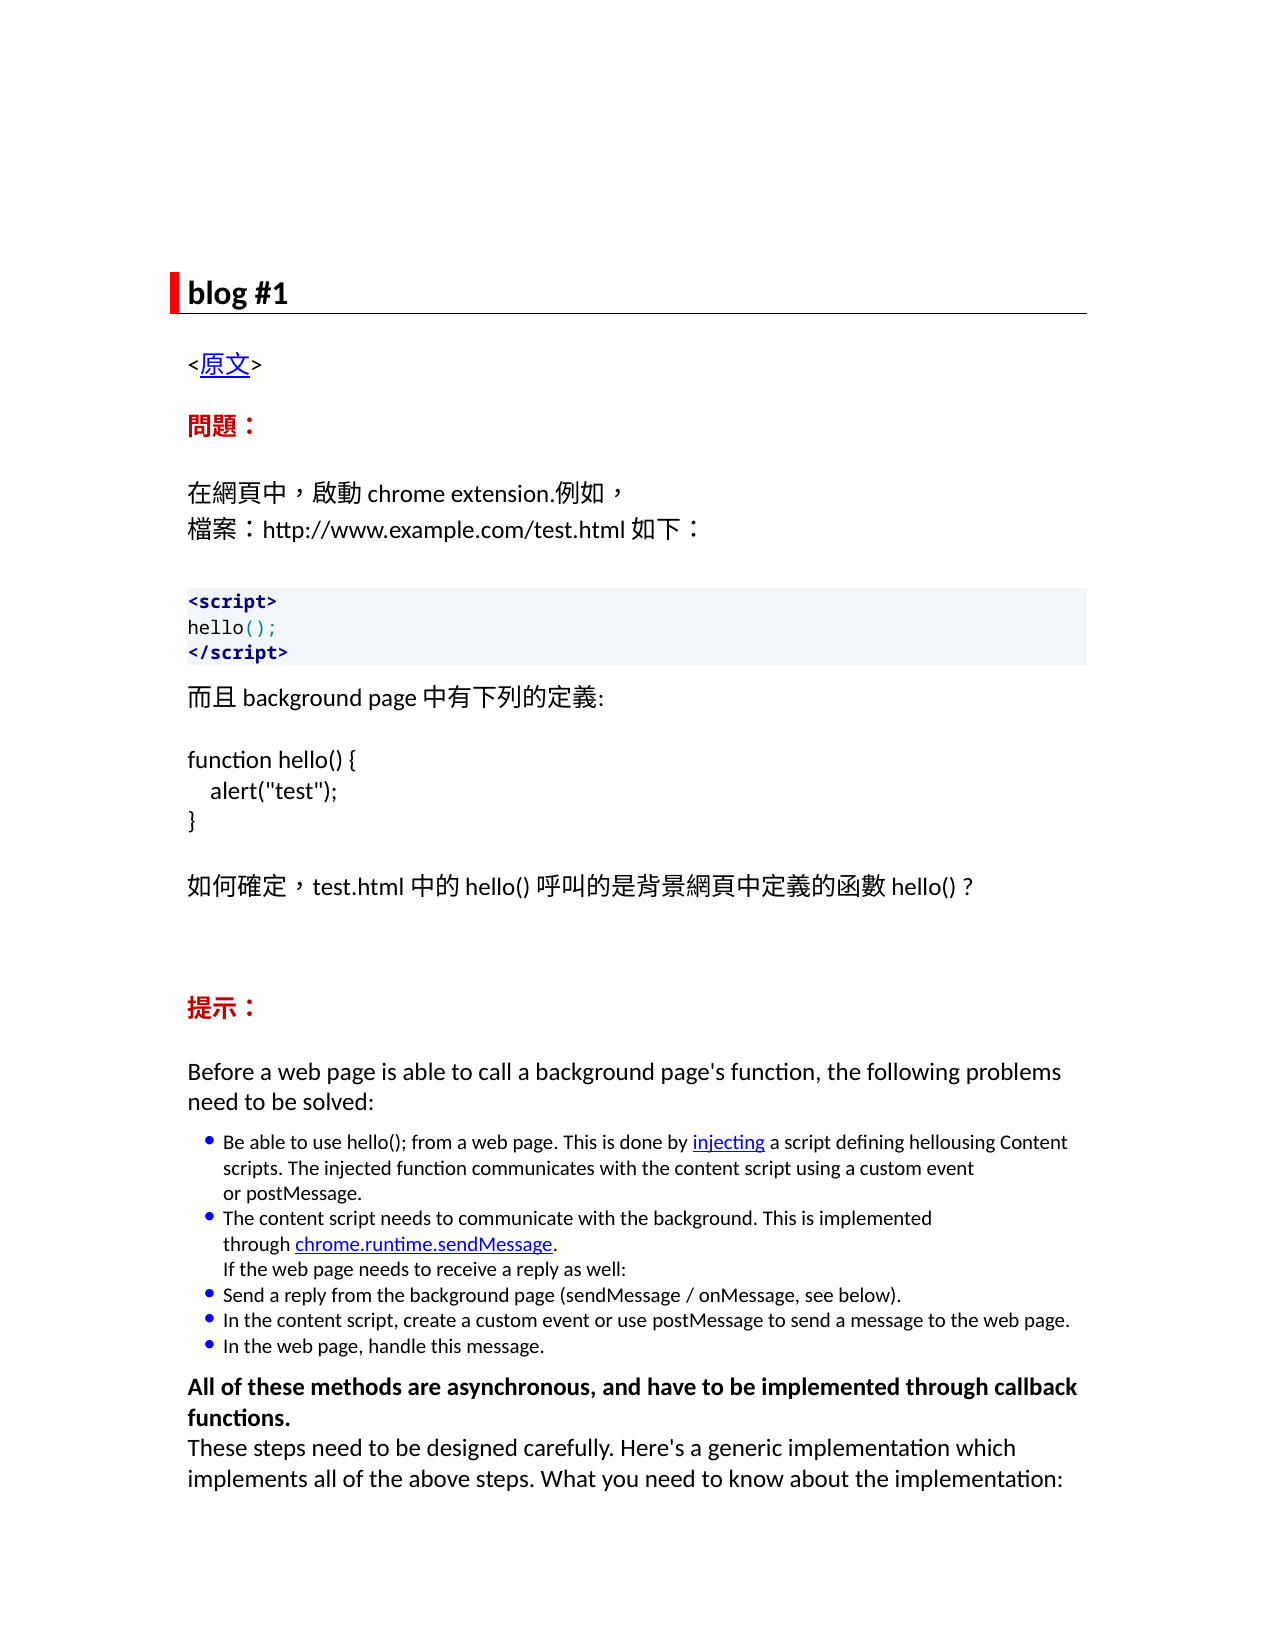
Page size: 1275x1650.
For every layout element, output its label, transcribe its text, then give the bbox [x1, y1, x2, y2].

list Send a reply from the background page (sendMessage / onMessage, see below). [205, 1282, 1087, 1308]
text These steps need to be designed carefully. Here's a generic implementation which implements all of the above steps. What you need to know about the implementation: [187, 1432, 1087, 1493]
text <script> [187, 588, 1087, 614]
text </script> [187, 639, 1087, 665]
text 檔案：http://www.example.com/test.html 如下： [187, 509, 1087, 546]
text blog #1 [179, 272, 1087, 313]
text function hello() { [187, 744, 1087, 775]
text All of these methods are asynchronous, and have to be implemented through callback functions. [187, 1371, 1087, 1432]
text } [187, 805, 1087, 836]
text Before a web page is able to call a background page's function, the following problems need to be solved: [187, 1056, 1087, 1117]
text alert("test"); [187, 775, 1087, 805]
list The content script needs to communicate with the background. This is implemented through chrome.runtime.sendMessage. If the web page needs to receive a reply as well: [205, 1206, 1087, 1282]
text <原文> [187, 345, 1087, 381]
text 如何確定，test.html 中的hello() 呼叫的是背景網頁中定義的函數hello() ? [187, 866, 1087, 903]
text hello(); [187, 614, 1087, 639]
text 而且background page 中有下列的定義: [187, 678, 1087, 714]
list Be able to use hello(); from a web page. This is done by injecting a script defining hellousing Content scripts. The injected function communicates with the content script using a custom event or postMessage. [205, 1129, 1087, 1206]
list In the web page, handle this message. [205, 1333, 1087, 1359]
subtitle 提示： [187, 989, 1087, 1025]
subtitle 問題： [187, 406, 1087, 442]
list In the content script, create a custom event or use postMessage to send a message to the web page. [205, 1308, 1087, 1333]
text 在網頁中，啟動chrome extension.例如， [187, 473, 1087, 509]
